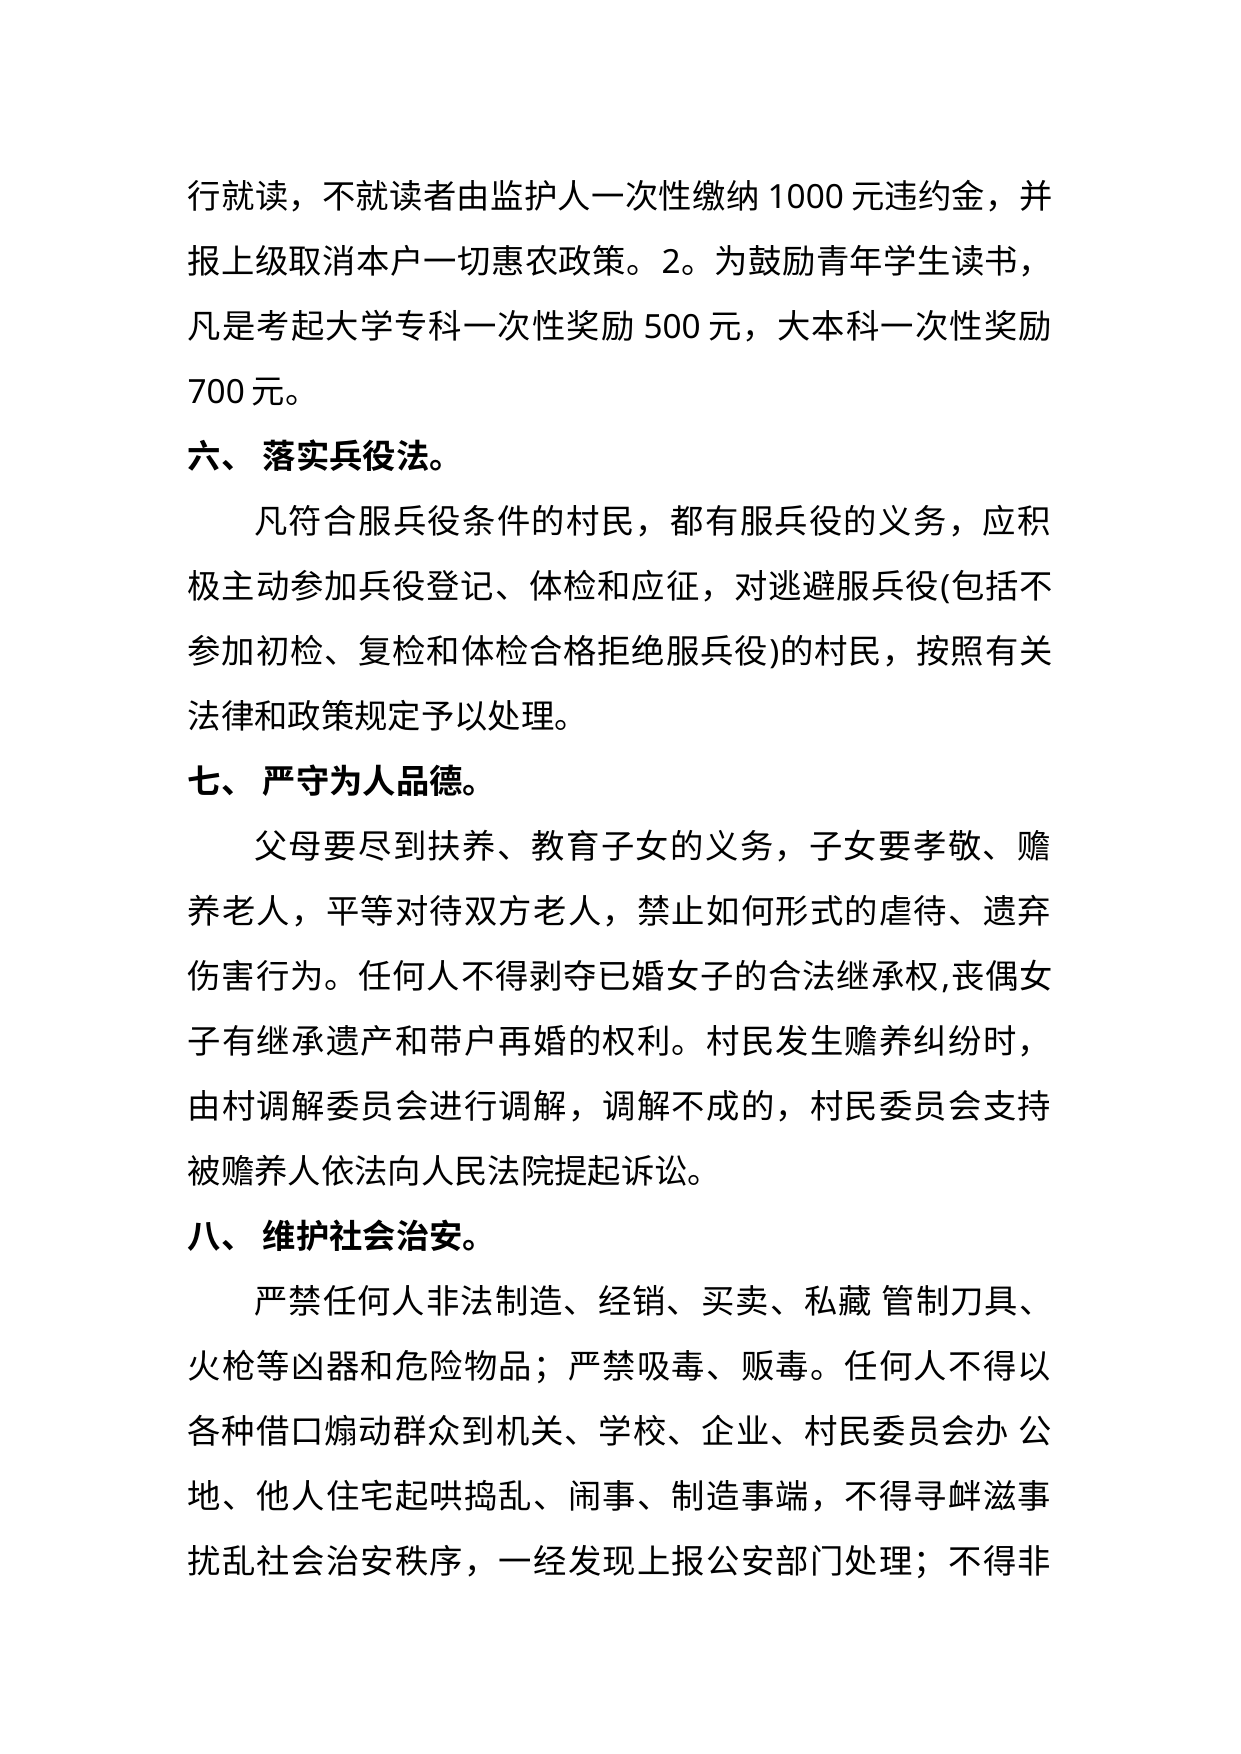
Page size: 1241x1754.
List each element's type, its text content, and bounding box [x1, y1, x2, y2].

text 父母要尽到扶养、教育子女的义务，子女要孝敬、赡养老人，平等对待双方老人，禁止如何形式的虐待、遗弃、伤害行为。任何人不得剥夺已婚女子的合法继承权,丧偶女子有继承遗产和带户再婚的权利。村民发生赡养纠纷时，由村调解委员会进行调解，调解不成的，村民委员会支持被赡养人依法向人民法院提起诉讼。 [187, 812, 1053, 1202]
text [187, 1267, 1053, 1592]
list 落实兵役法。 [187, 422, 1053, 487]
text 凡符合服兵役条件的村民，都有服兵役的义务，应积极主动参加兵役登记、体检和应征，对逃避服兵役(包括不参加初检、复检和体检合格拒绝服兵役)的村民，按照有关法律和政策规定予以处理。 [187, 487, 1053, 747]
list 严守为人品德。 [187, 747, 1053, 812]
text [187, 162, 1053, 422]
list 维护社会治安。 [187, 1202, 1053, 1267]
